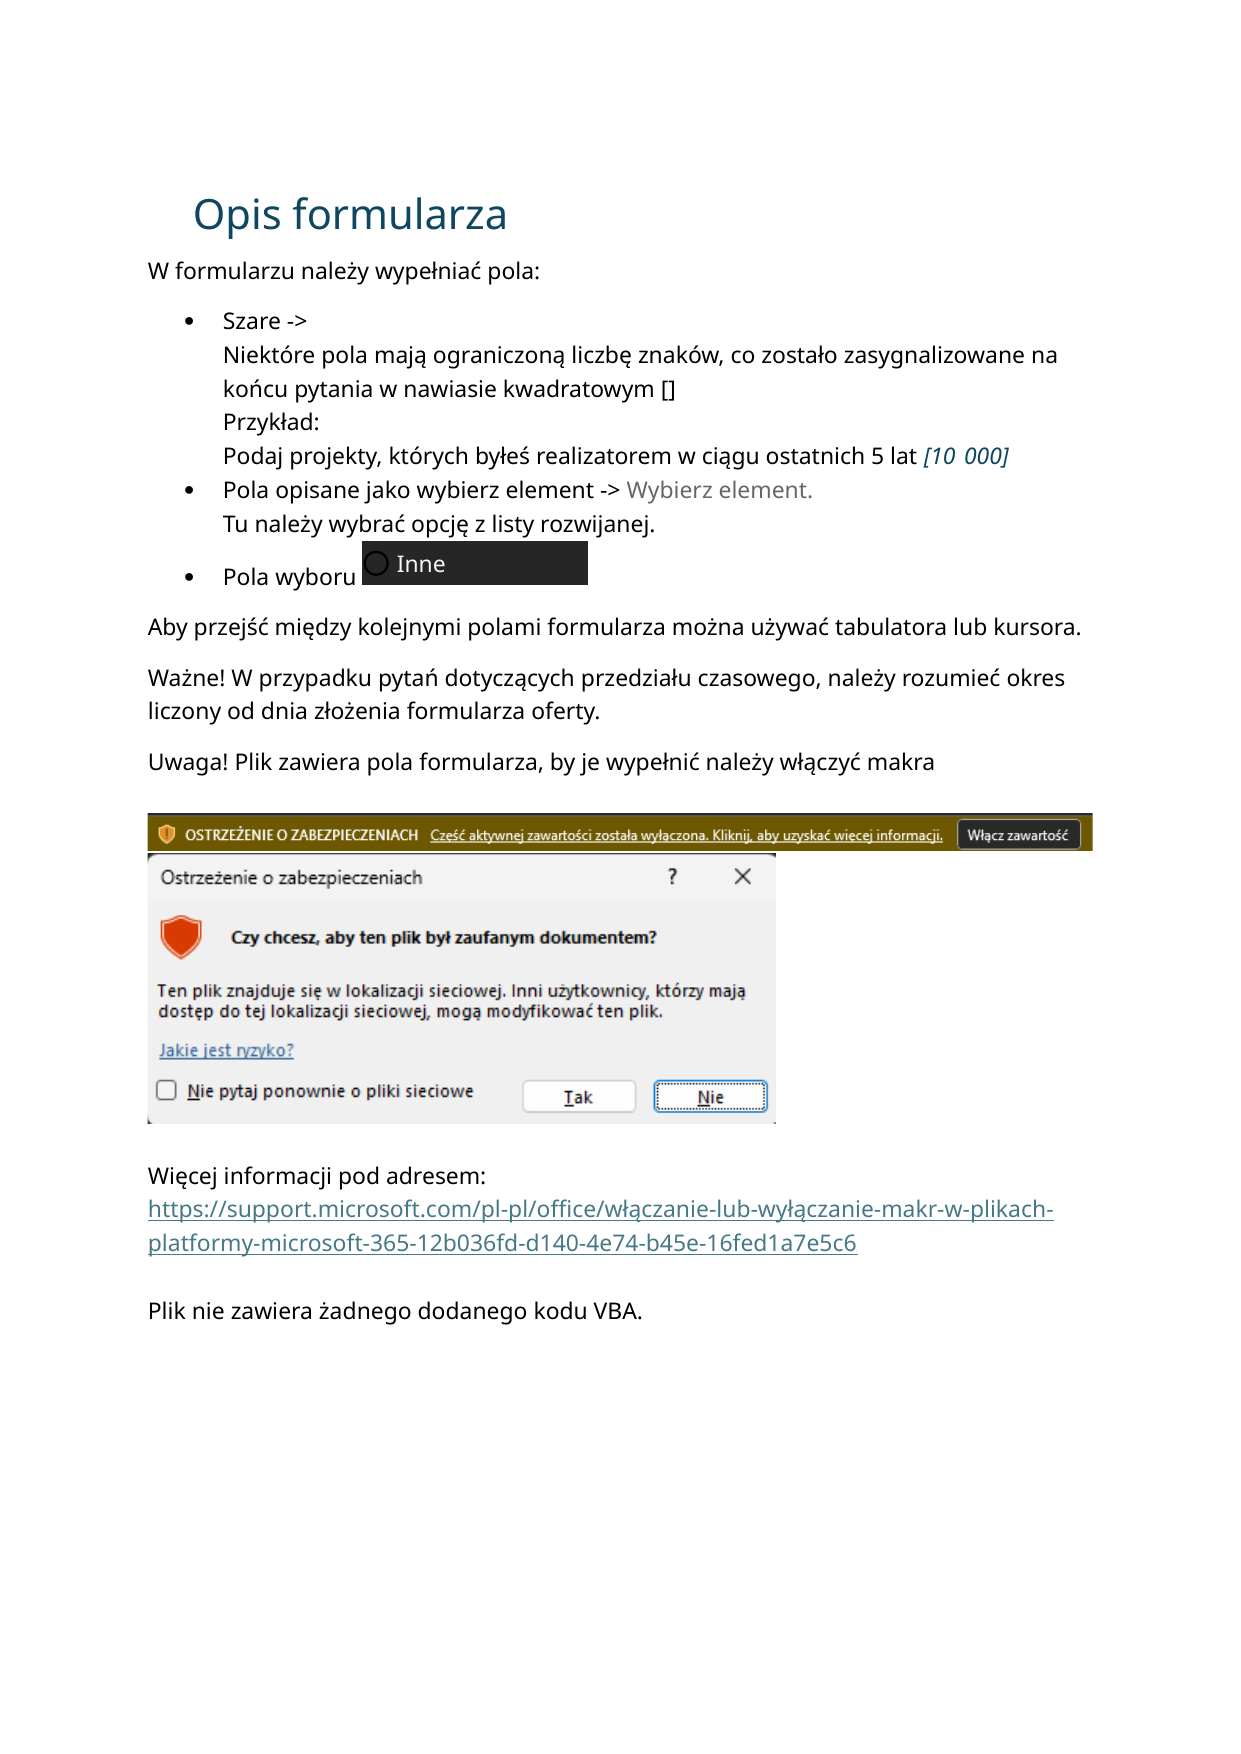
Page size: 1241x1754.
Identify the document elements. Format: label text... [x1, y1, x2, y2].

list Szare -> Niektóre pola mają ograniczoną liczbę znaków, co zostało zasygnalizowane na końcu pytania w nawiasie kwadratowym [] Przykład: Podaj projekty, których byłeś realizatorem w ciągu ostatnich 5 lat [10 000] [185, 305, 1093, 471]
list Pola opisane jako wybierz element -> Tu należy wybrać opcję z listy rozwijanej. [185, 474, 1093, 539]
text W formularzu należy wypełniać pola: [148, 255, 1093, 286]
text Ważne! W przypadku pytań dotyczących przedziału czasowego, należy rozumieć okres liczony od dnia złożenia formularza oferty. [148, 662, 1093, 727]
text Aby przejść między kolejnymi polami formularza można używać tabulatora lub kursora. [148, 611, 1093, 642]
subtitle Opis formularza [148, 185, 1093, 242]
picture [147, 813, 1093, 851]
text Uwaga! Plik zawiera pola formularza, by je wypełnić należy włączyć makra Więcej informacji pod adresem: https://support.microsoft.com/pl-pl/office/włączanie-lub-wyłączanie-makr-w-plikach-platformy-microsoft-365-12b036fd-d140-4e74-b45e-16fed1a7e5c6 Plik nie zawiera żadnego dodanego kodu VBA. [148, 746, 1093, 813]
picture [147, 853, 776, 1124]
list Pola wyboru [185, 541, 1093, 592]
